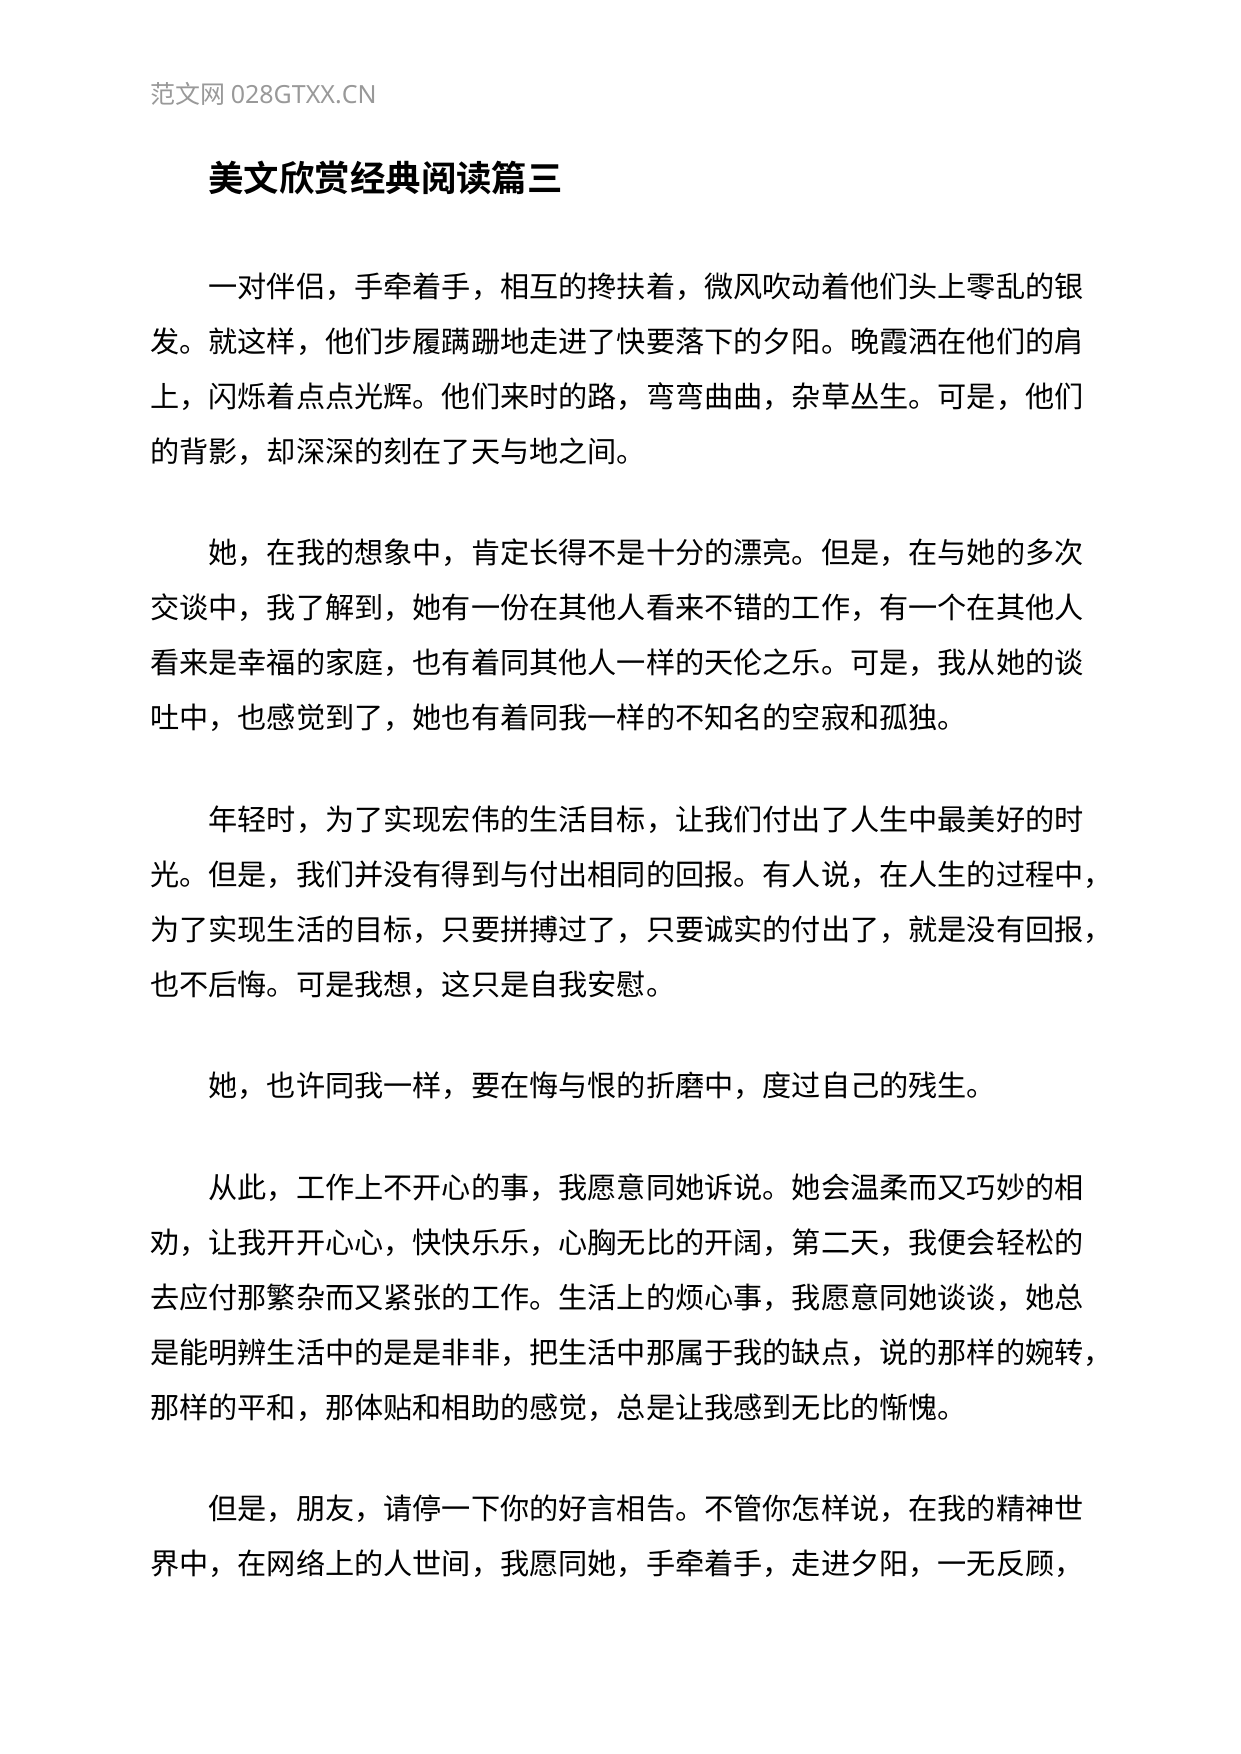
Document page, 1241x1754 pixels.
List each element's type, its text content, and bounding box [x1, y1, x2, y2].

text 美文欣赏经典阅读篇三 [150, 150, 1090, 201]
text 从此，工作上不开心的事，我愿意同她诉说。她会温柔而又巧妙的相劝，让我开开心心，快快乐乐，心胸无比的开阔，第二天，我便会轻松的去应付那繁杂而又紧张的工作。生活上的烦心事，我愿意同她谈谈，她总是能明辨生活中的是是非非，把生活中那属于我的缺点，说的那样的婉转，那样的平和，那体贴和相助的感觉，总是让我感到无比的惭愧。 [150, 1164, 1090, 1426]
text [150, 1486, 1090, 1583]
text 一对伴侣，手牵着手，相互的搀扶着，微风吹动着他们头上零乱的银发。就这样，他们步履蹒跚地走进了快要落下的夕阳。晚霞洒在他们的肩上，闪烁着点点光辉。他们来时的路，弯弯曲曲，杂草丛生。可是，他们的背影，却深深的刻在了天与地之间。 [150, 263, 1090, 470]
text 年轻时，为了实现宏伟的生活目标，让我们付出了人生中最美好的时光。但是，我们并没有得到与付出相同的回报。有人说，在人生的过程中，为了实现生活的目标，只要拼搏过了，只要诚实的付出了，就是没有回报，也不后悔。可是我想，这只是自我安慰。 [150, 796, 1090, 1003]
text 她，在我的想象中，肯定长得不是十分的漂亮。但是，在与她的多次交谈中，我了解到，她有一份在其他人看来不错的工作，有一个在其他人看来是幸福的家庭，也有着同其他人一样的天伦之乐。可是，我从她的谈吐中，也感觉到了，她也有着同我一样的不知名的空寂和孤独。 [150, 530, 1090, 737]
text 她，也许同我一样，要在悔与恨的折磨中，度过自己的残生。 [150, 1063, 1090, 1105]
